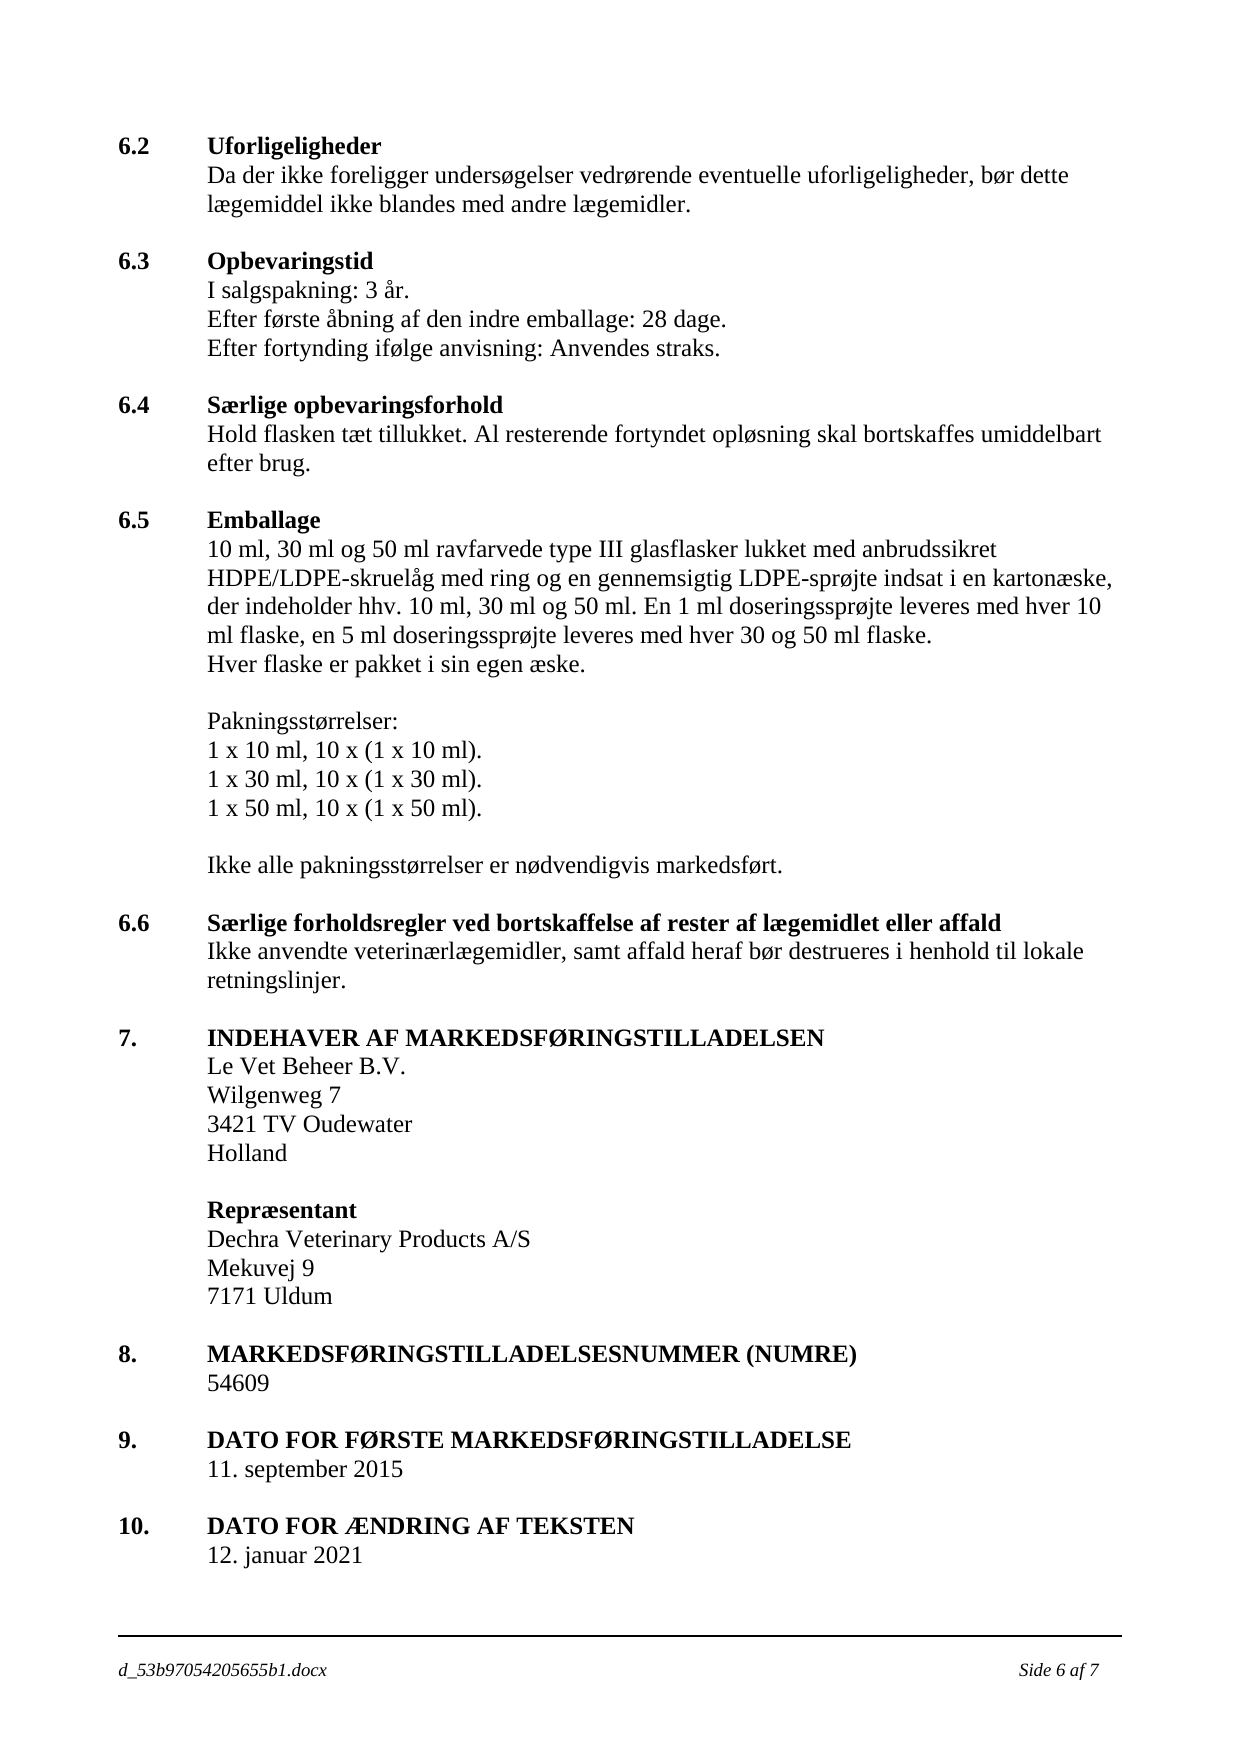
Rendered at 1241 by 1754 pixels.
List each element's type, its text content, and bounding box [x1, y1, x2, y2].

text 6.4 Særlige opbevaringsforhold [118, 390, 1122, 419]
text Efter første åbning af den indre emballage: 28 dage. [207, 304, 1122, 333]
text Wilgenweg 7 [207, 1080, 1122, 1109]
text Efter fortynding ifølge anvisning: Anvendes straks. [207, 333, 1122, 361]
text Dechra Veterinary Products A/S [207, 1224, 1122, 1253]
text Ikke alle pakningsstørrelser er nødvendigvis markedsført. [118, 850, 1122, 879]
text 6.2 Uforligeligheder [118, 131, 1122, 160]
text 6.3 Opbevaringstid [118, 246, 1122, 275]
text 1 x 10 ml, 10 x (1 x 10 ml). [207, 735, 1122, 764]
text 1 x 30 ml, 10 x (1 x 30 ml). [207, 764, 1122, 793]
text 7171 Uldum [207, 1281, 1122, 1310]
text 12. januar 2021 [118, 1540, 1122, 1569]
text 7. INDEHAVER AF MARKEDSFØRINGSTILLADELSEN [118, 1023, 1122, 1051]
text 10 ml, 30 ml og 50 ml ravfarvede type III glasflasker lukket med anbrudssikret HDPE/LDPE-skruelåg med ring og en gennemsigtig LDPE-sprøjte indsat i en kartonæske, der indeholder hhv. 10 ml, 30 ml og 50 ml. En 1 ml doseringssprøjte leveres med hver 10 ml flaske, en 5 ml doseringssprøjte leveres med hver 30 og 50 ml flaske. [118, 534, 1122, 649]
text 3421 TV Oudewater [207, 1109, 1122, 1138]
text 11. september 2015 [118, 1454, 1122, 1483]
text 10. DATO FOR ÆNDRING AF TEKSTEN [118, 1511, 1122, 1540]
text 1 x 50 ml, 10 x (1 x 50 ml). [118, 793, 1122, 821]
text 6.6 Særlige forholdsregler ved bortskaffelse af rester af lægemidlet eller affald [118, 908, 1122, 936]
text Le Vet Beheer B.V. [118, 1051, 1122, 1080]
text 8. MARKEDSFØRINGSTILLADELSESNUMMER (NUMRE) [118, 1339, 1122, 1368]
text Da der ikke foreligger undersøgelser vedrørende eventuelle uforligeligheder, bør dette lægemiddel ikke blandes med andre lægemidler. [118, 160, 1122, 218]
text Holland [207, 1138, 1122, 1166]
text Hold flasken tæt tillukket. Al resterende fortyndet opløsning skal bortskaffes umiddelbart efter brug. [118, 419, 1122, 476]
text Hver flaske er pakket i sin egen æske. [207, 649, 1122, 678]
text 6.5 Emballage [118, 505, 1122, 534]
text I salgspakning: 3 år. [118, 275, 1122, 304]
text 9. DATO FOR FØRSTE MARKEDSFØRINGSTILLADELSE [118, 1425, 1122, 1454]
text Mekuvej 9 [207, 1253, 1122, 1281]
text Repræsentant [207, 1195, 1122, 1224]
text Pakningsstørrelser: [207, 706, 1122, 735]
text Ikke anvendte veterinærlægemidler, samt affald heraf bør destrueres i henhold til lokale retningslinjer. [118, 936, 1122, 994]
text 54609 [118, 1368, 1122, 1396]
